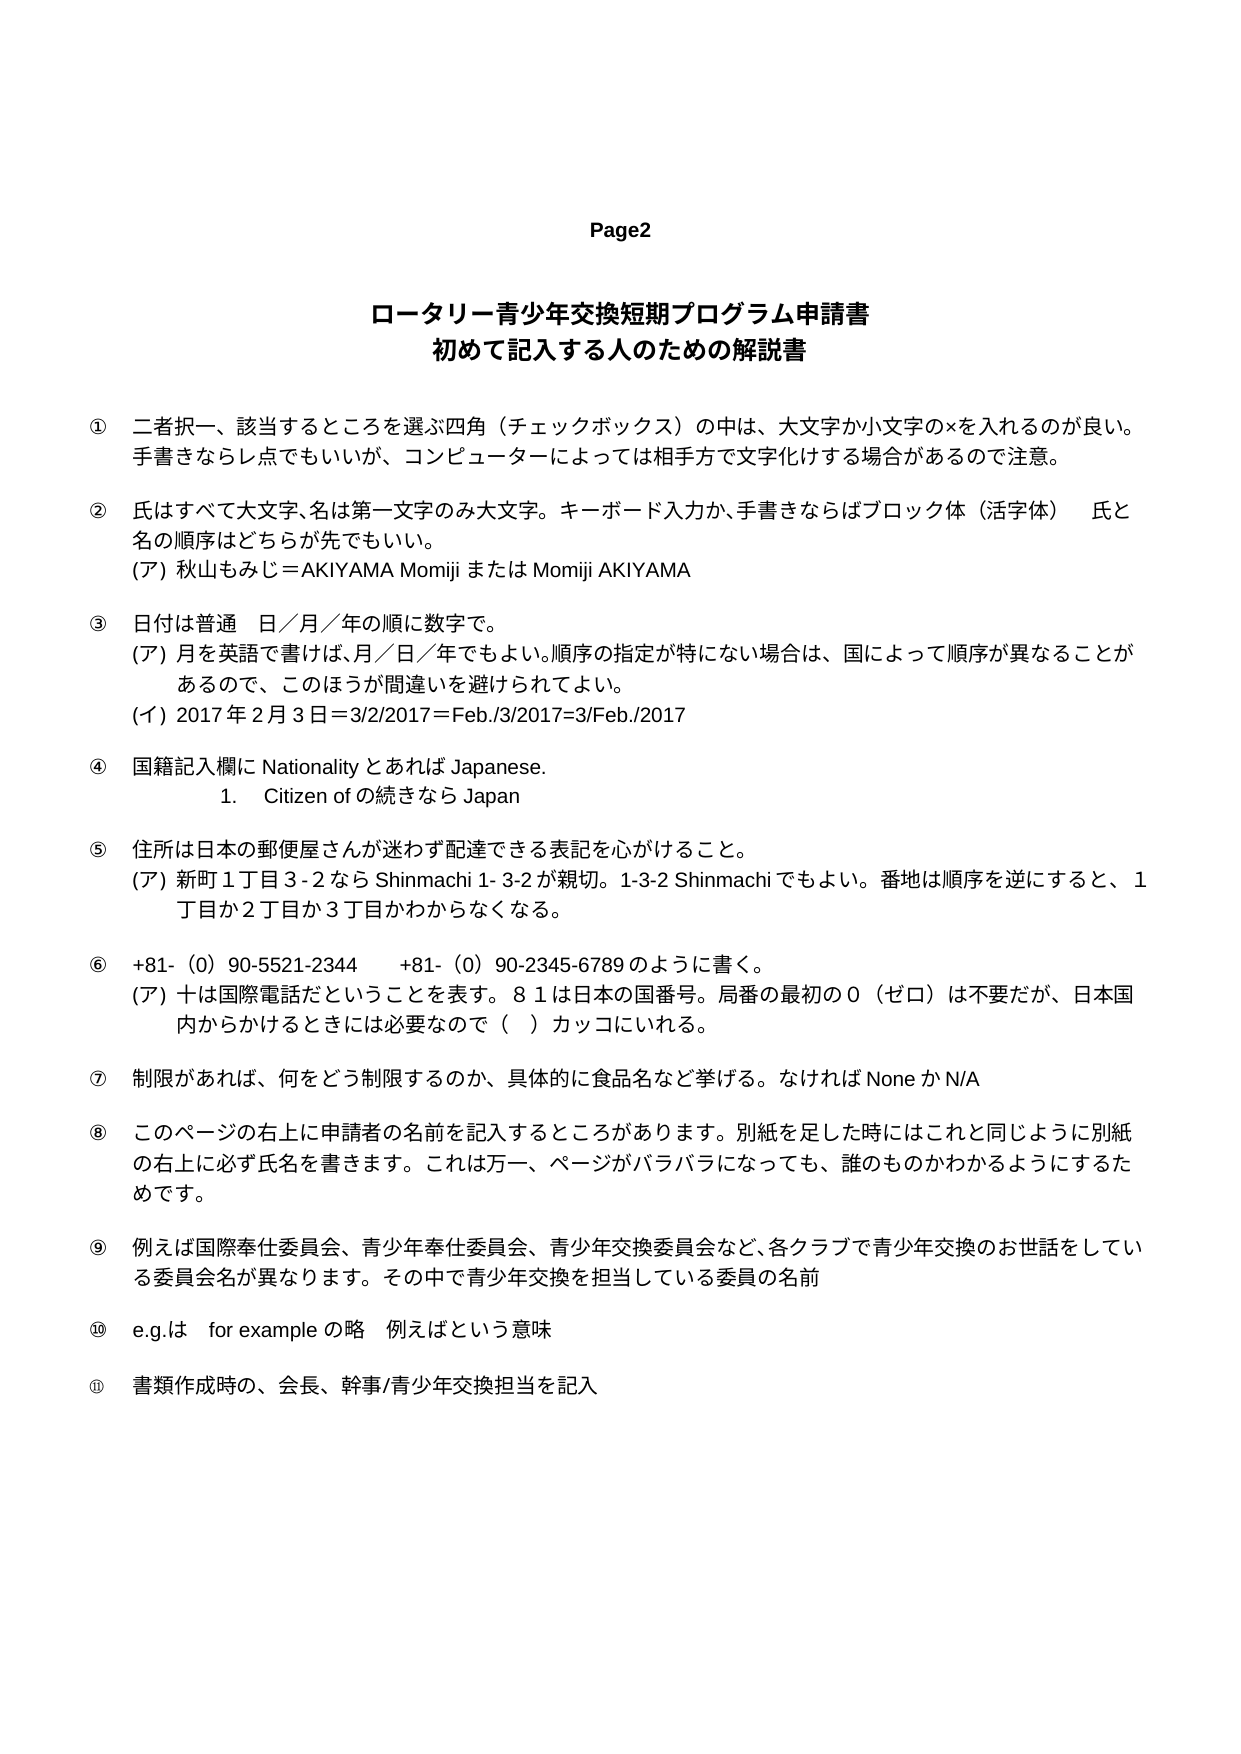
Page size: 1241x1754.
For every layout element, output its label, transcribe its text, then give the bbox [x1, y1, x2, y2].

list 2017年2月3日＝3/2/2017＝Feb./3/2017=3/Feb./2017 [132, 698, 1152, 728]
list 秋山もみじ＝AKIYAMA Momiji またはMomiji AKIYAMA [132, 555, 1152, 583]
list 新町１丁目３-２ならShinmachi 1- 3-2が親切。1-3-2 Shinmachiでもよい。番地は順序を逆にすると、１丁目か２丁目か３丁目かわからなくなる。 [132, 863, 1152, 924]
list 制限があれば、何をどう制限するのか、具体的に食品名など挙げる。なければNoneかN/A [89, 1062, 1152, 1093]
text 初めて記入する人のための解説書 [89, 331, 1152, 367]
list 例えば国際奉仕委員会、青少年奉仕委員会、青少年交換委員会など､各クラブで青少年交換のお世話をしている委員会名が異なります。その中で青少年交換を担当している委員の名前 [89, 1231, 1152, 1292]
list 書類作成時の、会長、幹事/青少年交換担当を記入 [89, 1368, 1152, 1399]
list e.g.は for example の略 例えばという意味 [89, 1316, 1152, 1344]
list 住所は日本の郵便屋さんが迷わず配達できる表記を心がけること。 [89, 833, 1152, 863]
list 氏はすべて大文字､名は第一文字のみ大文字。キーボード入力か､手書きならばブロック体（活字体） 氏と名の順序はどちらが先でもいい。 [89, 494, 1152, 555]
text Page2 [89, 218, 1152, 242]
list 日付は普通 日／月／年の順に数字で。 [89, 607, 1152, 637]
list 二者択一、該当するところを選ぶ四角（チェックボックス）の中は、大文字か小文字の×を入れるのが良い。手書きならレ点でもいいが、コンピューターによっては相手方で文字化けする場合があるので注意。 [89, 410, 1152, 471]
text ロータリー青少年交換短期プログラム申請書 [89, 294, 1152, 331]
list このページの右上に申請者の名前を記入するところがあります。別紙を足した時にはこれと同じように別紙の右上に必ず氏名を書きます。これは万一、ページがバラバラになっても、誰のものかわかるようにするためです。 [89, 1117, 1152, 1207]
list 月を英語で書けば､月／日／年でもよい｡順序の指定が特にない場合は、国によって順序が異なることがあるので、このほうが間違いを避けられてよい。 [132, 637, 1152, 698]
list 十は国際電話だということを表す。８１は日本の国番号。局番の最初の０（ゼロ）は不要だが、日本国内からかけるときには必要なので（ ）カッコにいれる。 [132, 978, 1152, 1038]
list 国籍記入欄にNationalityとあればJapanese. [89, 752, 1152, 781]
list +81-（0）90-5521-2344 +81-（0）90-2345-6789のように書く。 [89, 948, 1152, 978]
list Citizen ofの続きならJapan [220, 781, 1152, 809]
